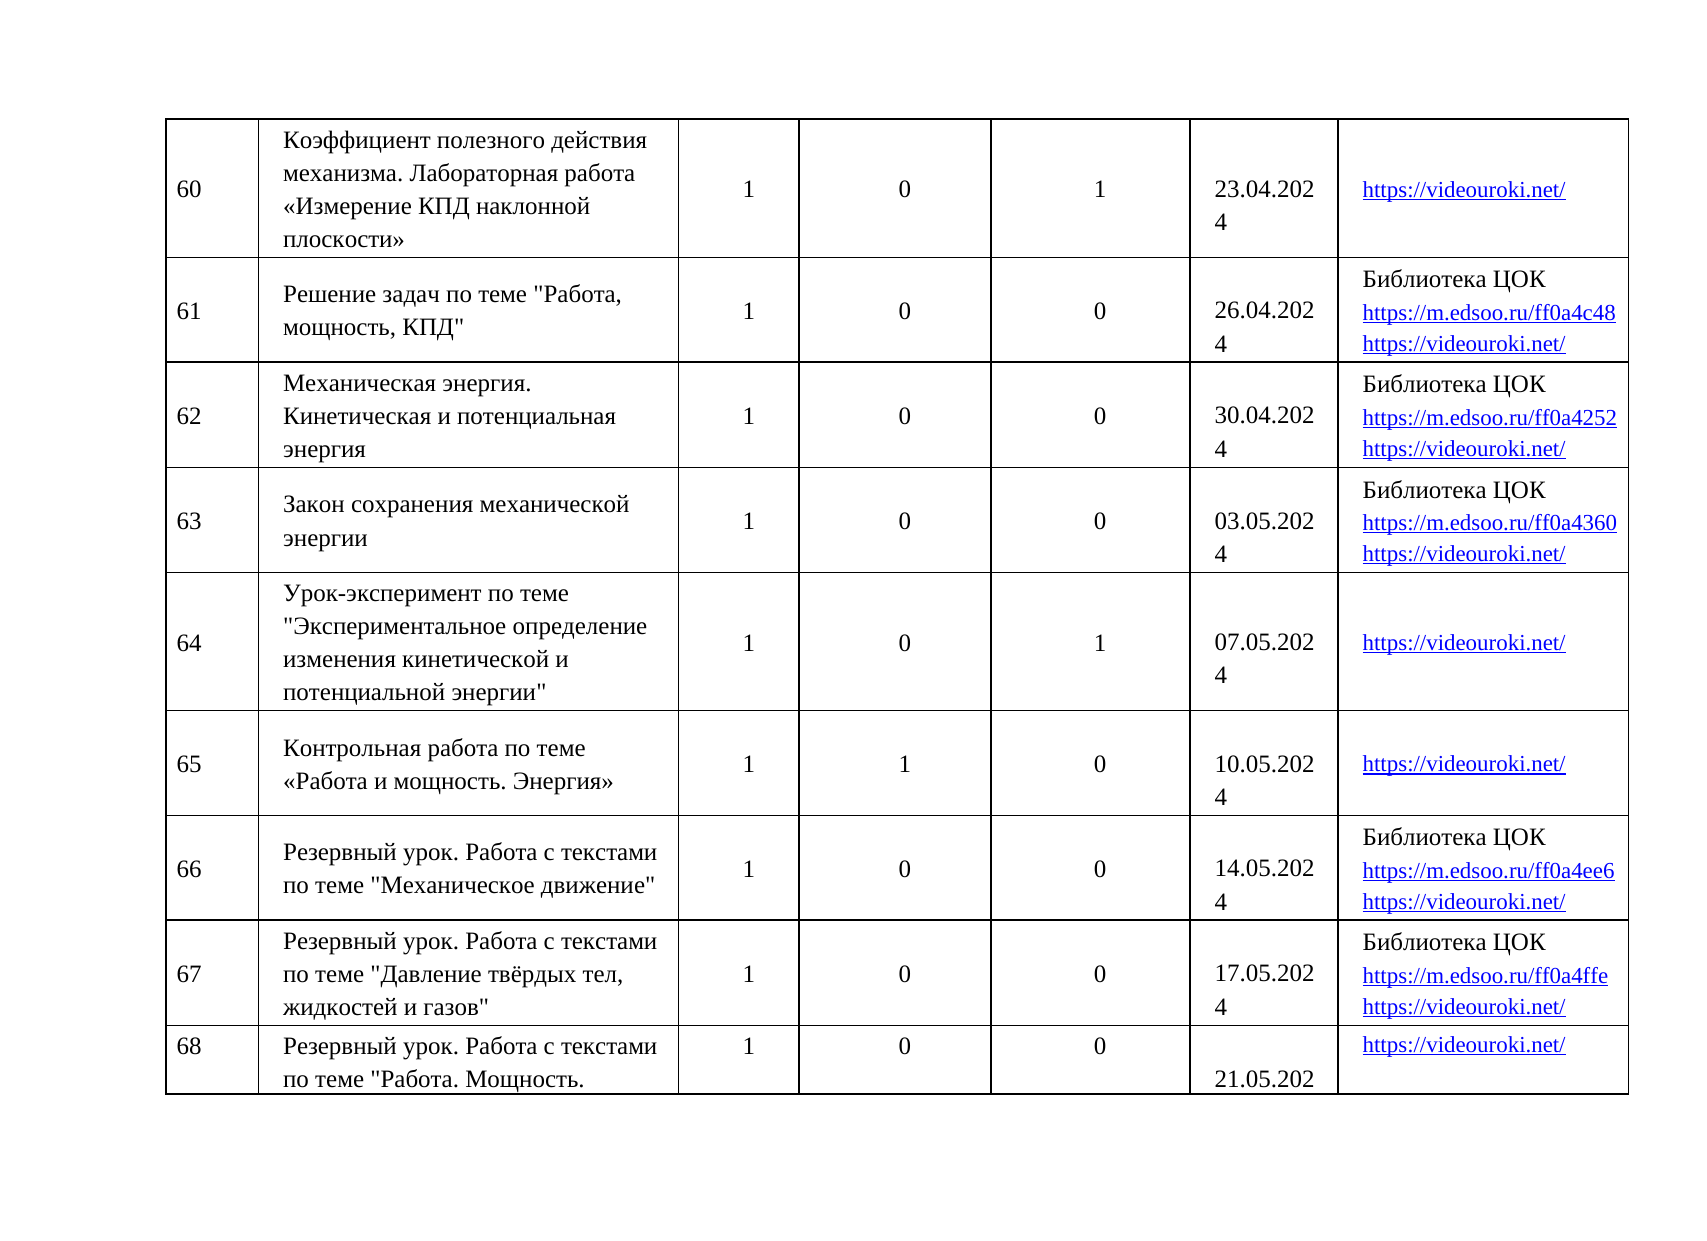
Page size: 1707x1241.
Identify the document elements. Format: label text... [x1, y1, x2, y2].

table_cell 0 [800, 921, 990, 1024]
table_cell 1 [679, 258, 798, 361]
table_cell Закон сохранения механической энергии [259, 468, 678, 571]
table_cell 10.05.2024 [1191, 711, 1337, 814]
table_cell 0 [992, 921, 1189, 1024]
table_cell 0 [800, 573, 990, 710]
table_cell 1 [800, 711, 990, 814]
table_cell 62 [167, 363, 258, 467]
table_cell 0 [800, 258, 990, 361]
table_cell 67 [167, 921, 258, 1024]
table_cell 1 [679, 711, 798, 814]
table_cell 23.04.2024 [1191, 120, 1337, 257]
table_cell 1 [679, 1026, 798, 1093]
table_cell 26.04.2024 [1191, 258, 1337, 361]
table_cell Библиотека ЦОК https://m.edsoo.ru/ff0a4c48 https://videouroki.net/ [1339, 258, 1628, 361]
table_cell 0 [992, 363, 1189, 467]
table_cell 1 [679, 573, 798, 710]
table_cell 0 [992, 1026, 1189, 1093]
table_cell 0 [992, 468, 1189, 571]
table_cell 1 [992, 120, 1189, 257]
table_cell 1 [679, 816, 798, 919]
table_cell 63 [167, 468, 258, 571]
table_cell Механическая энергия. Кинетическая и потенциальная энергия [259, 363, 678, 467]
table_cell 0 [800, 816, 990, 919]
table_cell 0 [800, 363, 990, 467]
table_cell 60 [167, 120, 258, 257]
table_cell Библиотека ЦОК https://m.edsoo.ru/ff0a4ffe https://videouroki.net/ [1339, 921, 1628, 1024]
table_cell Контрольная работа по теме «Работа и мощность. Энергия» [259, 711, 678, 814]
table_cell Библиотека ЦОК https://m.edsoo.ru/ff0a4ee6 https://videouroki.net/ [1339, 816, 1628, 919]
table_cell Коэффициент полезного действия механизма. Лабораторная работа «Измерение КПД наклонной плоскости» [259, 120, 678, 257]
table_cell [1339, 1026, 1628, 1093]
table_cell 65 [167, 711, 258, 814]
table_cell 07.05.2024 [1191, 573, 1337, 710]
table_cell 21.05.2024 [1191, 1026, 1337, 1093]
table_cell 68 [167, 1026, 258, 1093]
table_cell 0 [800, 120, 990, 257]
table_cell Резервный урок. Работа с текстами по теме "Давление твёрдых тел, жидкостей и газов" [259, 921, 678, 1024]
table_cell 64 [167, 573, 258, 710]
table_cell 1 [992, 573, 1189, 710]
table_cell 0 [992, 711, 1189, 814]
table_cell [259, 1026, 678, 1093]
table_cell https://videouroki.net/ [1339, 573, 1628, 710]
table_cell Урок-эксперимент по теме "Экспериментальное определение изменения кинетической и потенциальной энергии" [259, 573, 678, 710]
table_cell 66 [167, 816, 258, 919]
table_cell 0 [800, 468, 990, 571]
table_cell 61 [167, 258, 258, 361]
table_cell Резервный урок. Работа с текстами по теме "Механическое движение" [259, 816, 678, 919]
table_cell Решение задач по теме "Работа, мощность, КПД" [259, 258, 678, 361]
table_cell 0 [992, 258, 1189, 361]
table_cell 0 [992, 816, 1189, 919]
table_cell 1 [679, 468, 798, 571]
table_cell https://videouroki.net/ [1339, 120, 1628, 257]
table_cell 03.05.2024 [1191, 468, 1337, 571]
table_cell Библиотека ЦОК https://m.edsoo.ru/ff0a4360 https://videouroki.net/ [1339, 468, 1628, 571]
table_cell 1 [679, 120, 798, 257]
table_cell https://videouroki.net/ [1339, 711, 1628, 814]
table_cell 14.05.2024 [1191, 816, 1337, 919]
table_cell 1 [679, 921, 798, 1024]
table_cell 17.05.2024 [1191, 921, 1337, 1024]
table_cell 30.04.2024 [1191, 363, 1337, 467]
table_cell 0 [800, 1026, 990, 1093]
table_cell Библиотека ЦОК https://m.edsoo.ru/ff0a4252 https://videouroki.net/ [1339, 363, 1628, 467]
table_cell 1 [679, 363, 798, 467]
